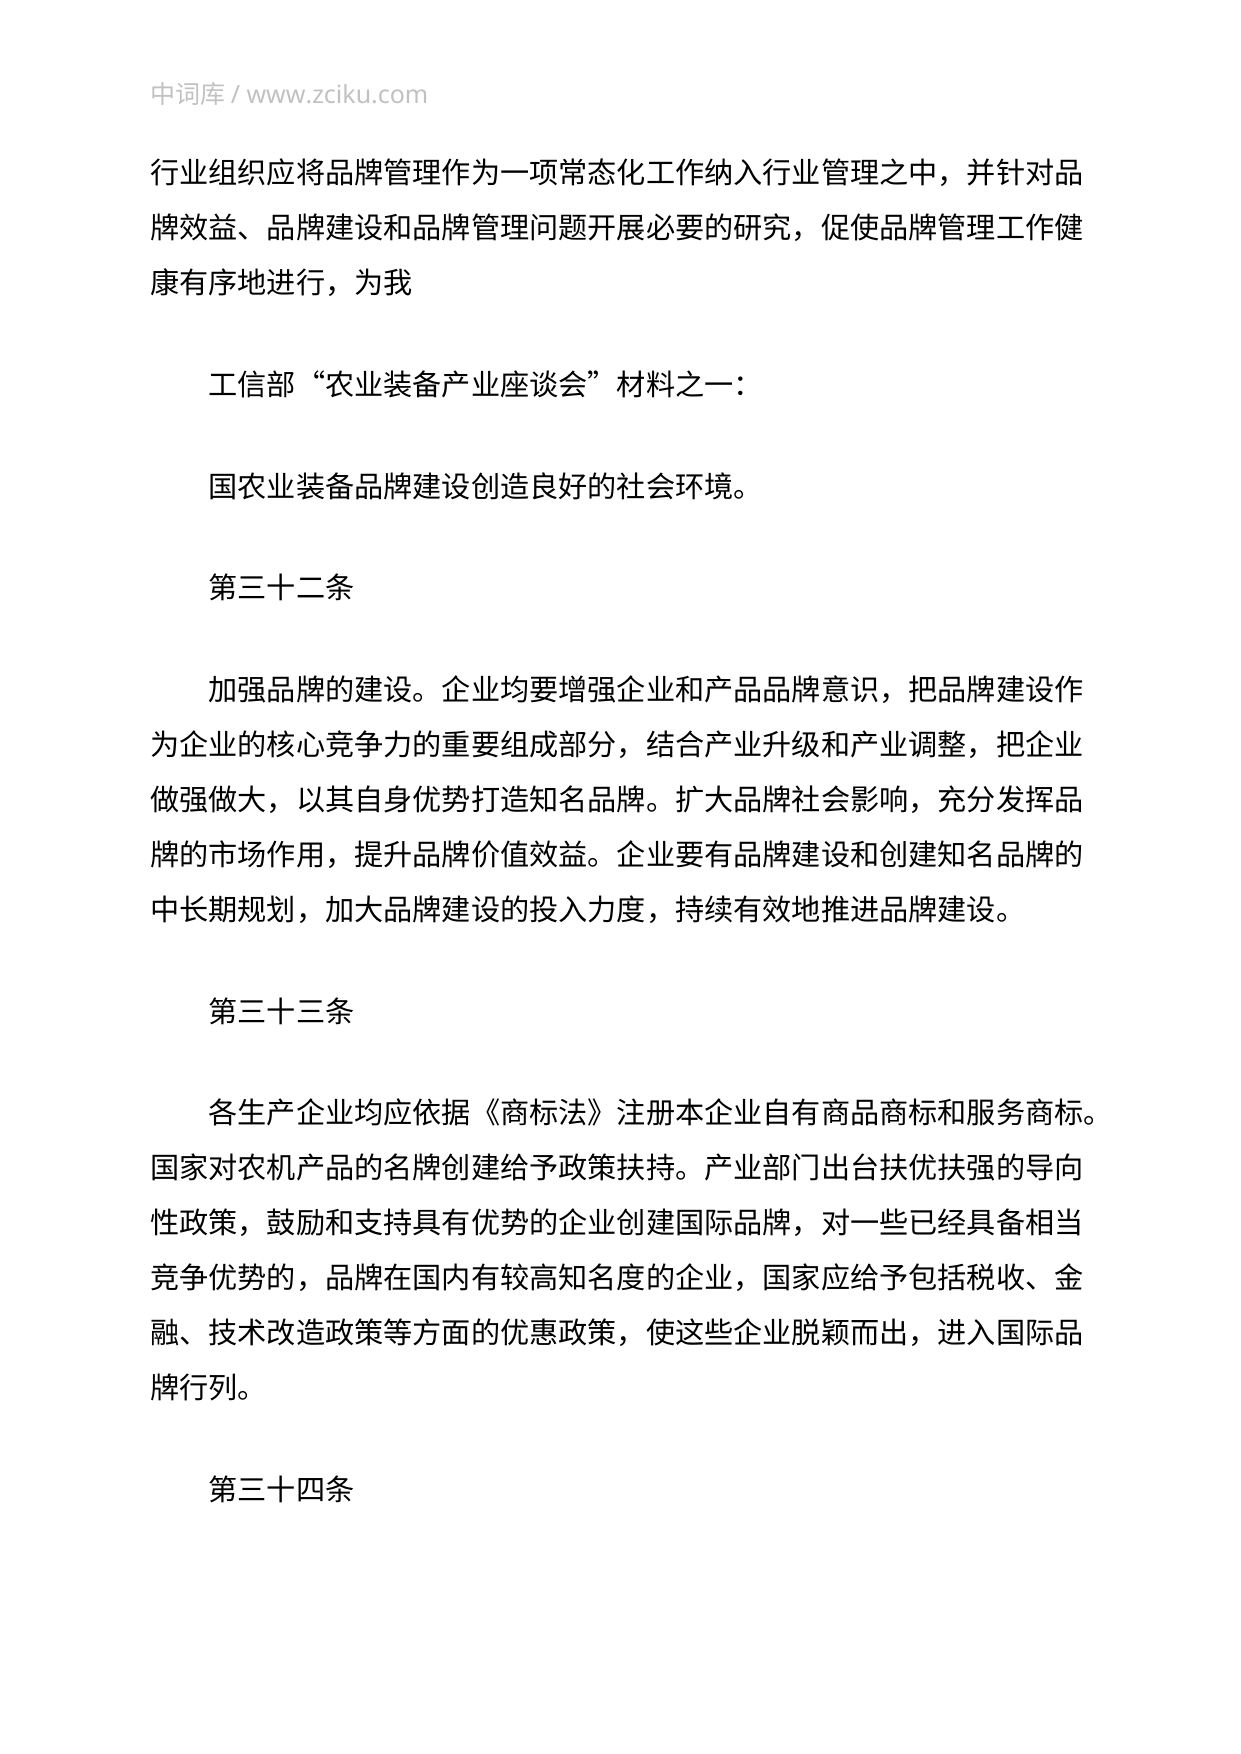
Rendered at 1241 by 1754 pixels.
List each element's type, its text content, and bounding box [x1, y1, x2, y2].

text 加强品牌的建设。企业均要增强企业和产品品牌意识，把品牌建设作为企业的核心竞争力的重要组成部分，结合产业升级和产业调整，把企业做强做大，以其自身优势打造知名品牌。扩大品牌社会影响，充分发挥品牌的市场作用，提升品牌价值效益。企业要有品牌建设和创建知名品牌的中长期规划，加大品牌建设的投入力度，持续有效地推进品牌建设。 [150, 667, 1090, 929]
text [150, 150, 1090, 302]
text 国农业装备品牌建设创造良好的社会环境。 [150, 463, 1090, 506]
text 工信部“农业装备产业座谈会”材料之一： [150, 362, 1090, 404]
text 第三十二条 [150, 565, 1090, 607]
text 第三十四条 [150, 1466, 1090, 1508]
text 第三十三条 [150, 988, 1090, 1031]
text 各生产企业均应依据《商标法》注册本企业自有商品商标和服务商标。国家对农机产品的名牌创建给予政策扶持。产业部门出台扶优扶强的导向性政策，鼓励和支持具有优势的企业创建国际品牌，对一些已经具备相当竞争优势的，品牌在国内有较高知名度的企业，国家应给予包括税收、金融、技术改造政策等方面的优惠政策，使这些企业脱颖而出，进入国际品牌行列。 [150, 1090, 1090, 1407]
